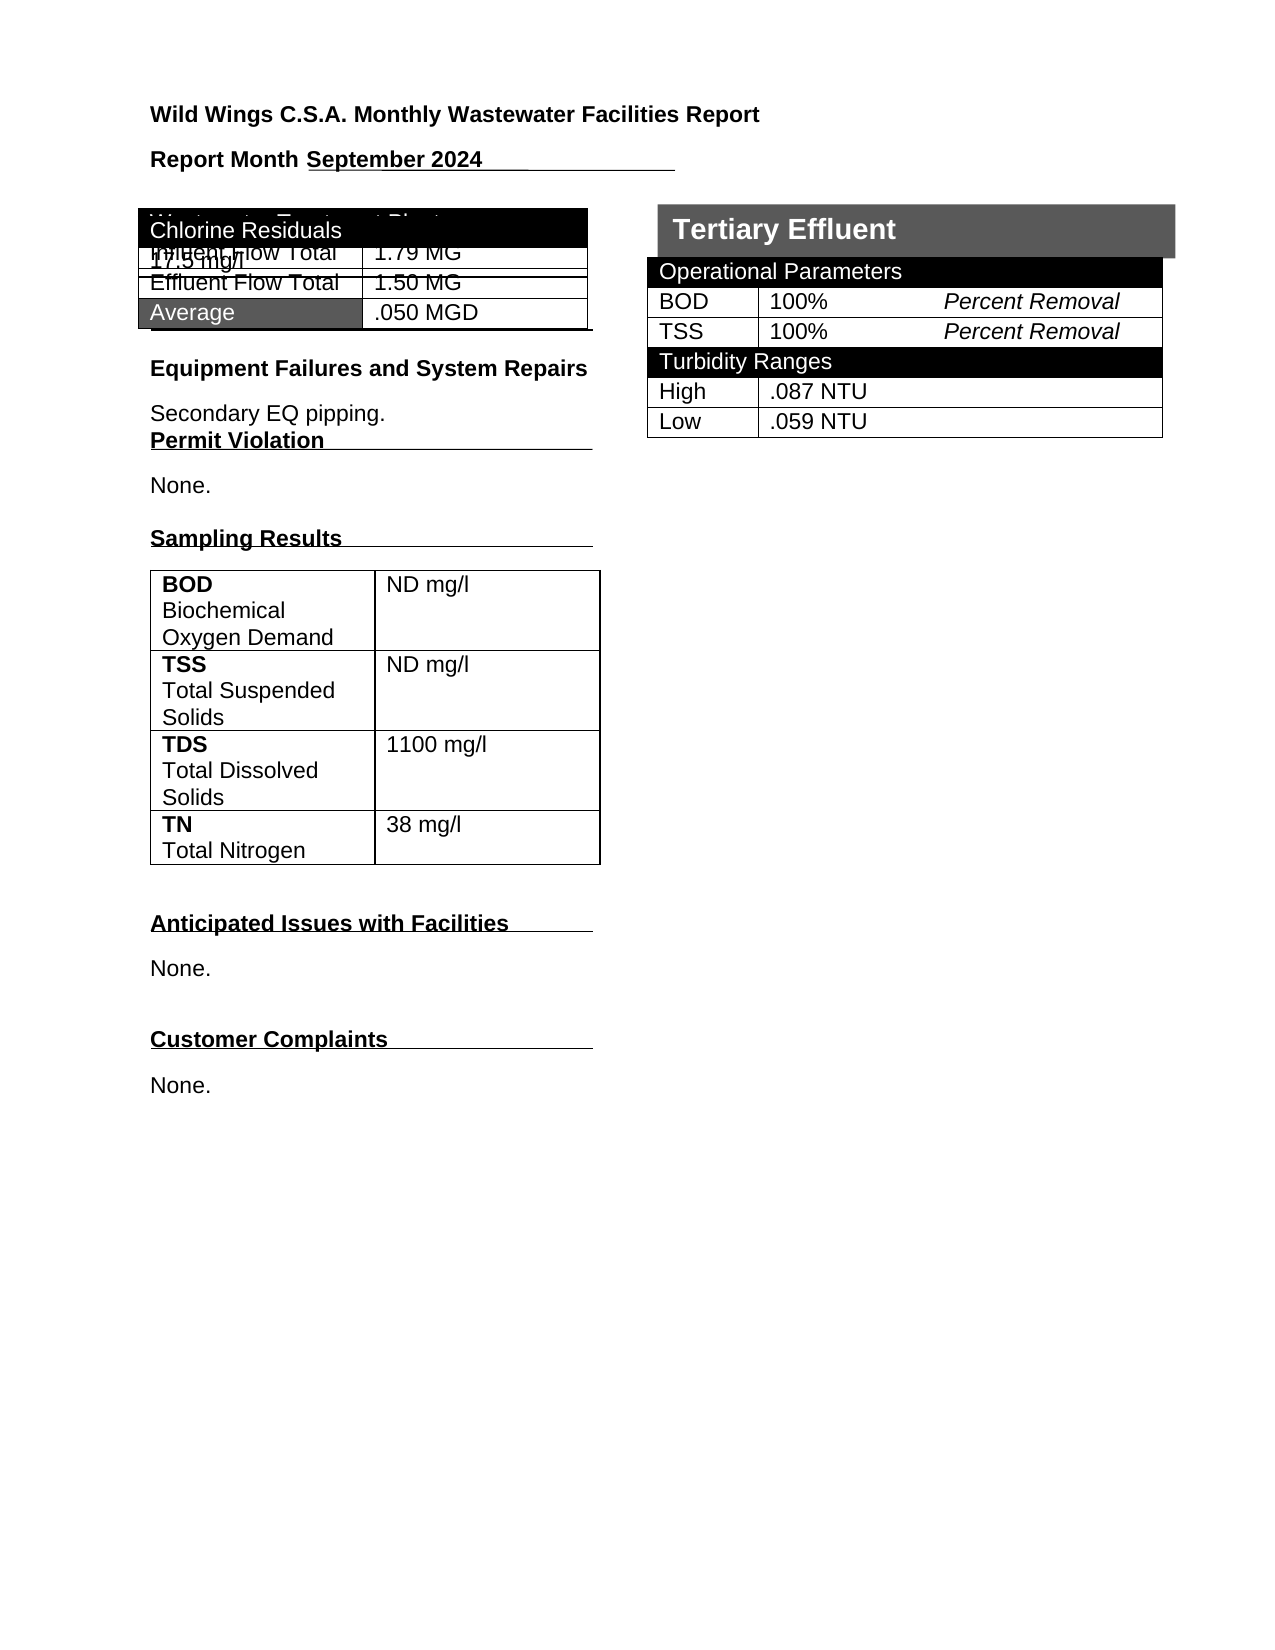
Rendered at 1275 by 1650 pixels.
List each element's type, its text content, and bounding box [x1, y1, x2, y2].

text Secondary EQ pipping. [150, 400, 647, 427]
table_cell TSS Total Suspended Solids [151, 651, 374, 730]
table_header BOD Biochemical Oxygen Demand [151, 571, 374, 650]
table_cell 100% [759, 288, 932, 317]
table_cell Turbidity Ranges [648, 348, 1162, 377]
table_cell Effluent Flow Total [139, 278, 362, 298]
table_header Operational Parameters [648, 258, 932, 287]
table_cell [933, 378, 1162, 407]
table_cell .087 NTU [759, 378, 932, 407]
table_header ND mg/l [376, 571, 599, 650]
table_cell 100% [759, 318, 932, 347]
text Report Month September 2024 [150, 146, 1125, 173]
table_cell High [648, 378, 758, 407]
table_cell 17.5 mg/l [139, 248, 587, 276]
table_cell Percent Removal [933, 288, 1162, 317]
table_cell 38 mg/l [376, 811, 599, 864]
table_cell [933, 408, 1162, 437]
table_header [933, 258, 1162, 287]
table_cell .059 NTU [759, 408, 932, 437]
table_header Chlorine Residuals [139, 218, 587, 246]
text Anticipated Issues with Facilities [150, 910, 1125, 936]
table_cell 1.50 MG [363, 278, 587, 298]
text Sampling Results [150, 524, 1125, 551]
text Customer Complaints [150, 1026, 1125, 1053]
text None. [150, 955, 1125, 981]
table_cell TN Total Nitrogen [151, 811, 374, 864]
table_cell Percent Removal [933, 318, 1162, 347]
table_cell TSS [648, 318, 758, 347]
table_cell TDS Total Dissolved Solids [151, 731, 374, 810]
text Wild Wings C.S.A. Monthly Wastewater Facilities Report [150, 101, 1125, 128]
table_cell BOD [648, 288, 758, 317]
text Equipment Failures and System Repairs [150, 308, 647, 382]
table_cell Low [648, 408, 758, 437]
table_cell ND mg/l [376, 651, 599, 730]
table_cell Average [139, 299, 362, 328]
table_cell 1100 mg/l [376, 731, 599, 810]
text None. [150, 1072, 1125, 1098]
table_cell .050 MGD [363, 299, 587, 328]
text None. [150, 472, 1125, 498]
text Permit Violation [150, 427, 1125, 453]
